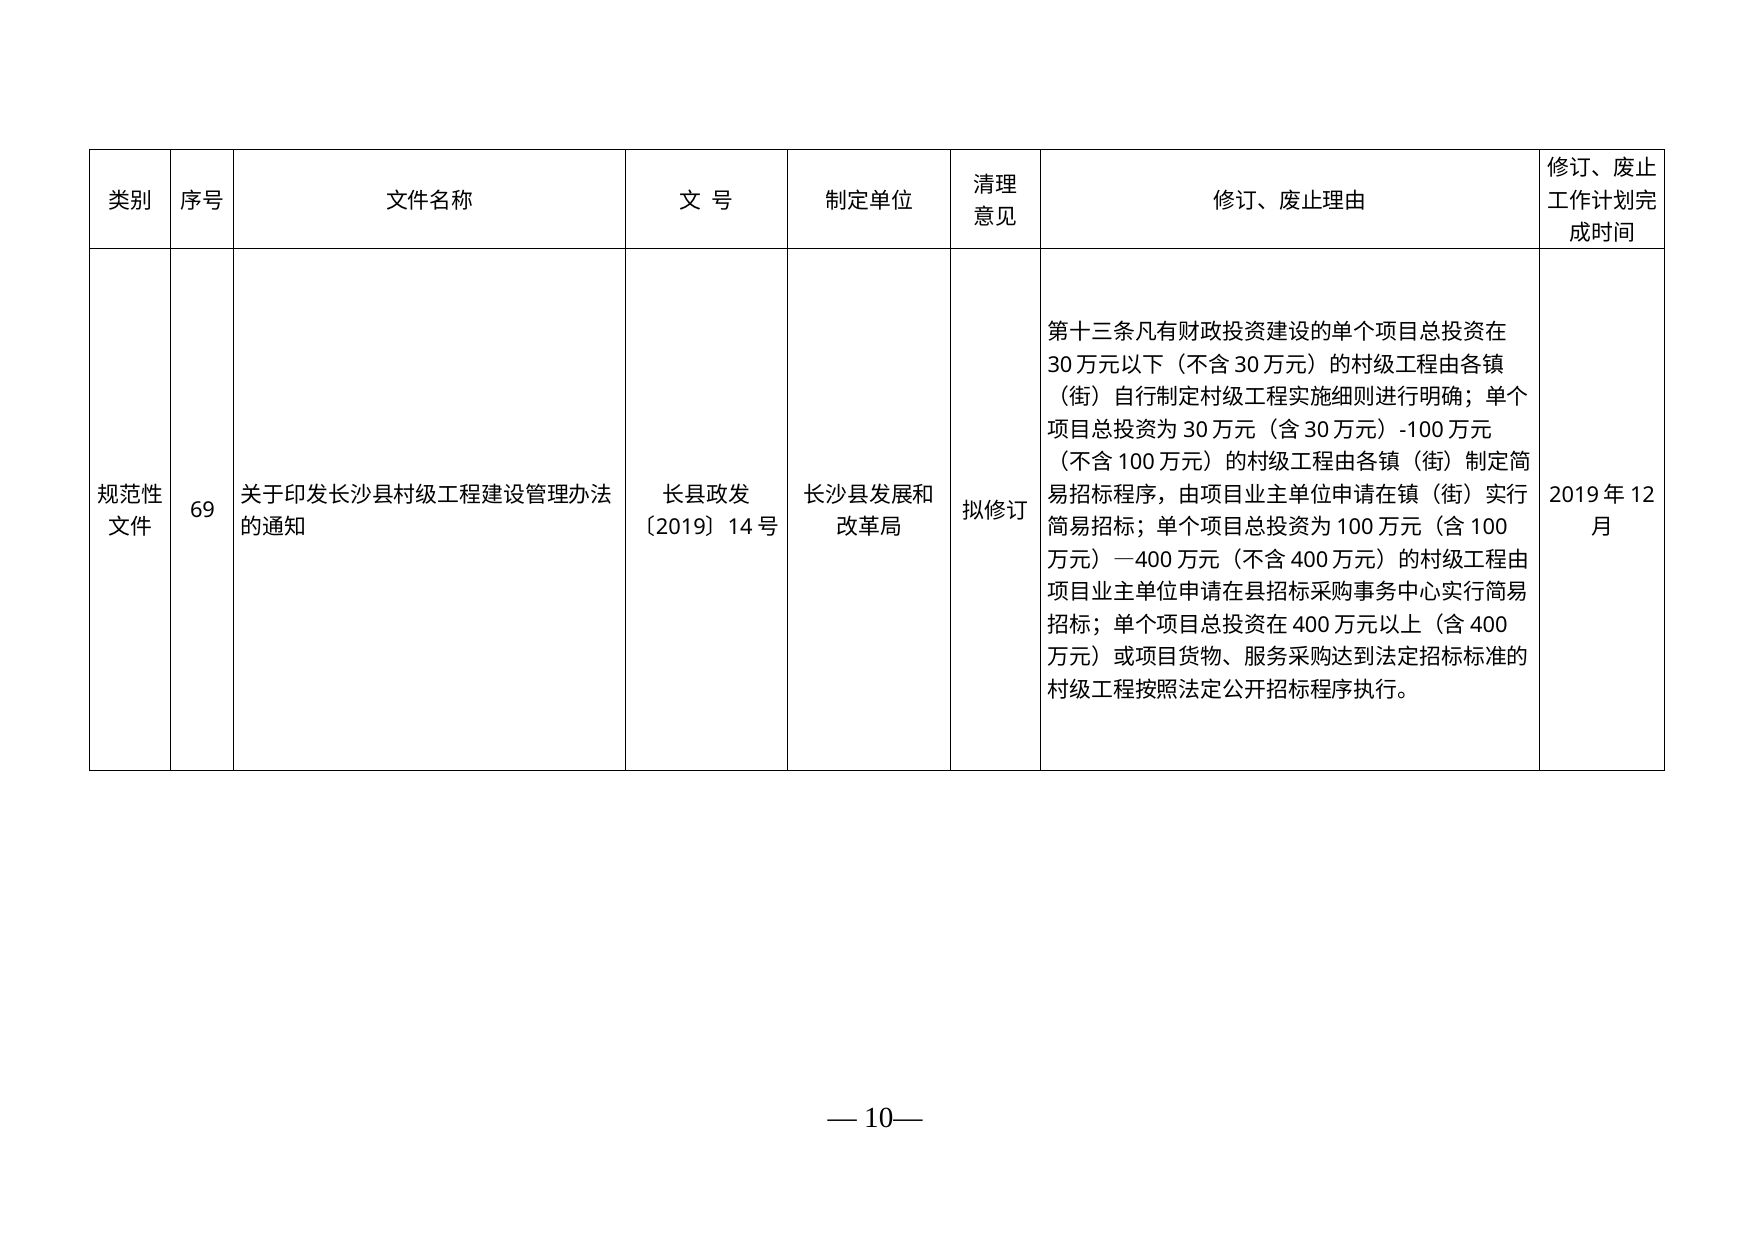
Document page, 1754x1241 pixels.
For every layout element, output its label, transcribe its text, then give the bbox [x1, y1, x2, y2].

table_header 修订、废止工作计划完成时间 [1540, 150, 1664, 247]
table_header 清理 意见 [951, 150, 1040, 247]
table_cell 规范性文件 [90, 249, 170, 769]
table_cell 关于印发长沙县村级工程建设管理办法的通知 [234, 249, 625, 769]
table_cell 长县政发〔2019〕14号 [626, 249, 787, 769]
table_cell 69 [171, 249, 233, 769]
table_cell 第十三条凡有财政投资建设的单个项目总投资在30万元以下（不含30万元）的村级工程由各镇（街）自行制定村级工程实施细则进行明确；单个项目总投资为30万元（含30万元）-100万元（不含100万元）的村级工程由各镇（街）制定简易招标程序，由项目业主单位申请在镇（街）实行简易招标；单个项目总投资为100万元（含100万元）—400万元（不含400万元）的村级工程由项目业主单位申请在县招标采购事务中心实行简易招标；单个项目总投资在400万元以上（含400万元）或项目货物、服务采购达到法定招标标准的村级工程按照法定公开招标程序执行。 [1041, 249, 1539, 769]
table_header 修订、废止理由 [1041, 150, 1539, 247]
table_cell 2019年12月 [1540, 249, 1664, 769]
table_cell 长沙县发展和改革局 [788, 249, 950, 769]
table_header 文 号 [626, 150, 787, 247]
table_header 序号 [171, 150, 233, 247]
table_cell 拟修订 [951, 249, 1040, 769]
table_header 文件名称 [234, 150, 625, 247]
table_header 类别 [90, 150, 170, 247]
table_header 制定单位 [788, 150, 950, 247]
